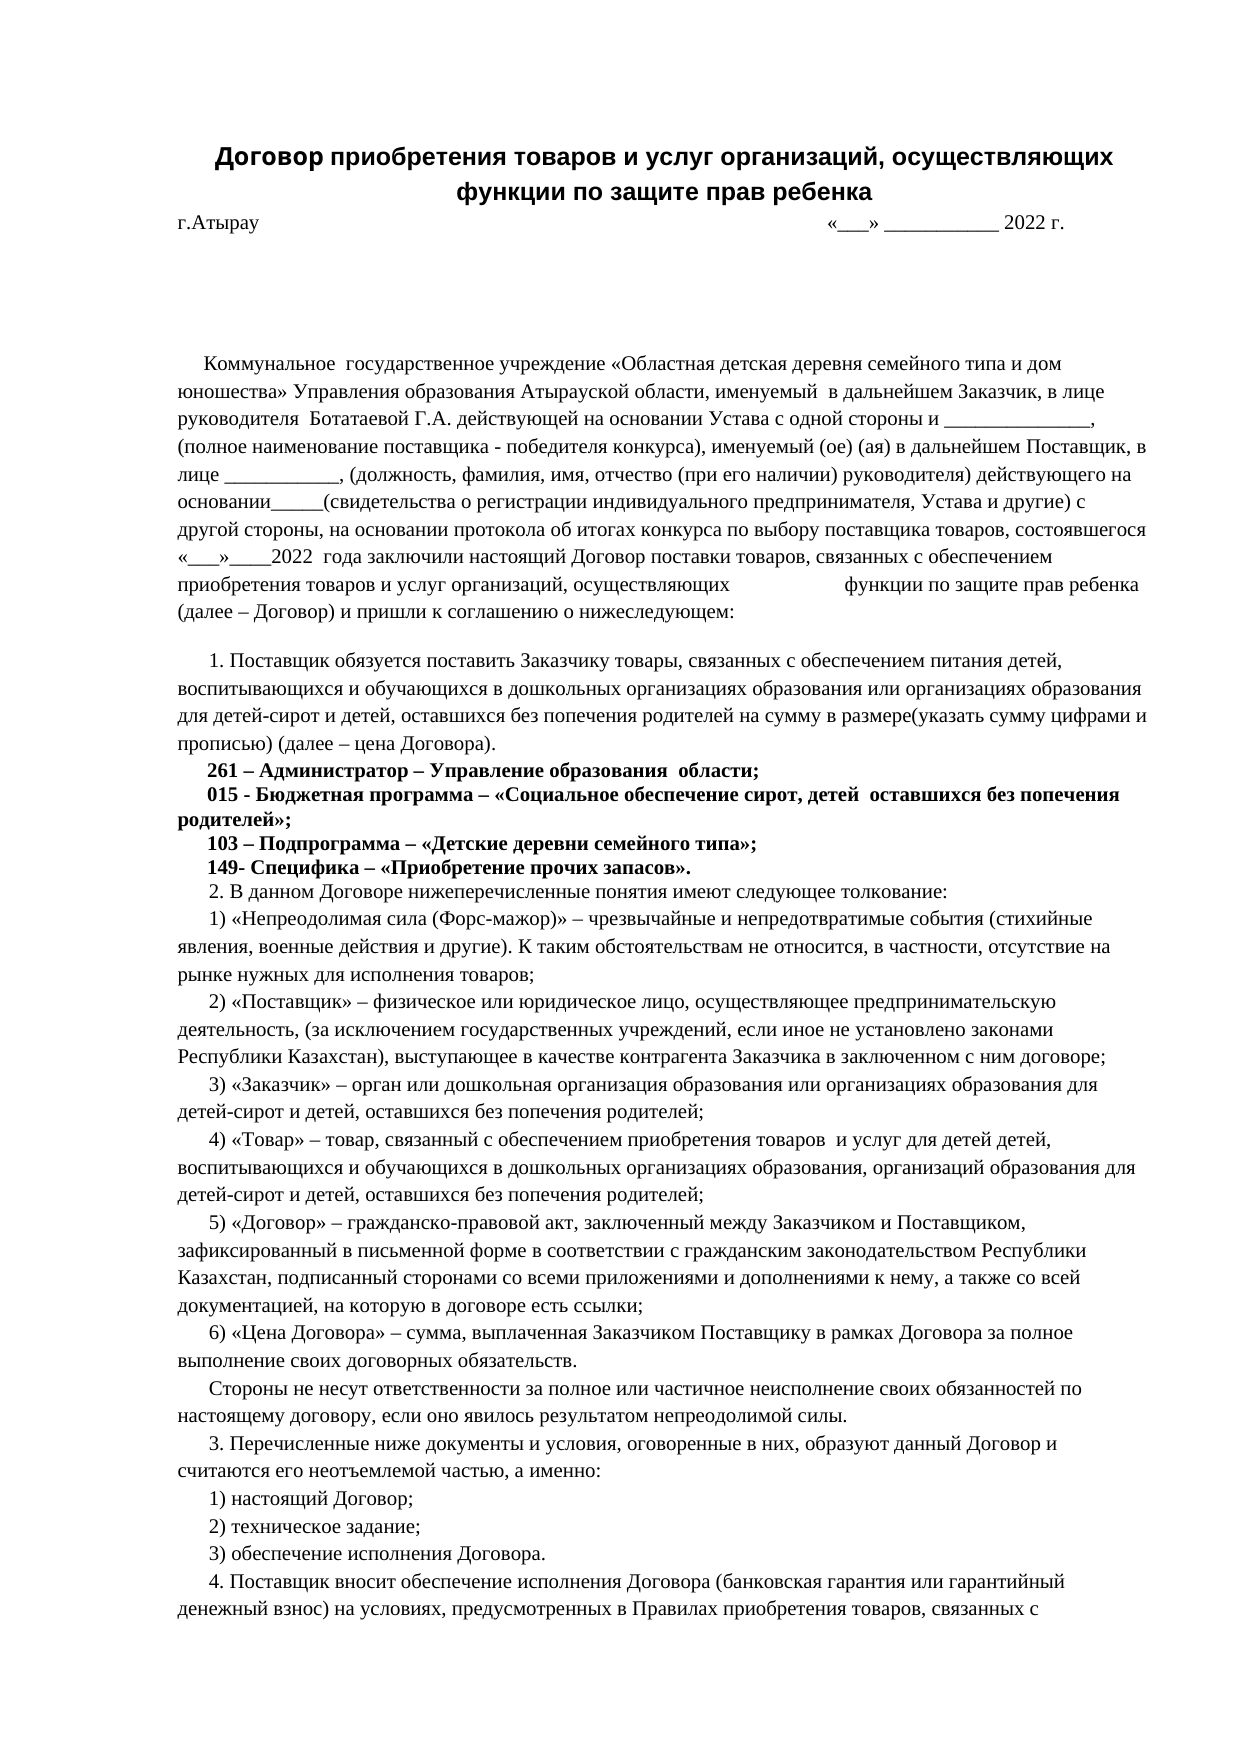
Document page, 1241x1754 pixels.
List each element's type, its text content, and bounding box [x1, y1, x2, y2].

text 2. В данном Договоре нижеперечисленные понятия имеют следующее толкование: 1) «Непреодолимая сила (Форс-мажор)» – чрезвычайные и непредотвратимые события (стихийные явления, военные действия и другие). К таким обстоятельствам не относится, в частности, отсутствие на рынке нужных для исполнения товаров; 2) «Поставщик» – физическое или юридическое лицо, осуществляющее предпринимательскую деятельность, (за исключением государственных учреждений, если иное не установлено законами Республики Казахстан), выступающее в качестве контрагента Заказчика в заключенном с ним договоре; 3) «Заказчик» – орган или дошкольная организация образования или организациях образования для детей-сирот и детей, оставшихся без попечения родителей; [177, 879, 1152, 1123]
text 261 – Администратор – Управление образования области; [177, 758, 1152, 782]
text 1. Поставщик обязуется поставить Заказчику товары, связанных с обеспечением питания детей, воспитывающихся и обучающихся в дошкольных организациях образования или организациях образования для детей-сирот и детей, оставшихся без попечения родителей на сумму в размере(указать сумму цифрами и прописью) (далее – цена Договора). [177, 648, 1152, 755]
text Коммунальное государственное учреждение «Областная детская деревня семейного типа и дом юношества» Управления образования Атырауской области, именуемый в дальнейшем Заказчик, в лице руководителя Ботатаевой Г.А. действующей на основании Устава с одной стороны и ______________, (полное наименование поставщика - победителя конкурса), именуемый (ое) (ая) в дальнейшем Поставщик, в лице ___________, (должность, фамилия, имя, отчество (при его наличии) руководителя) действующего на основании_____(свидетельства о регистрации индивидуального предпринимателя, Устава и другие) с другой стороны, на основании протокола об итогах конкурса по выбору поставщика товаров, состоявшегося «___»____2022 года заключили настоящий Договор поставки товаров, связанных с обеспечением приобретения товаров и услуг организаций, осуществляющих функции по защите прав ребенка (далее – Договор) и пришли к соглашению о нижеследующем: [177, 351, 1152, 623]
text г.Атырау «___» ___________ 2022 г. [177, 210, 1152, 234]
text 149- Специфика – «Приобретение прочих запасов». [177, 854, 1152, 879]
text 103 – Подпрограмма – «Детские деревни семейного типа»; [177, 831, 1152, 854]
text 015 - Бюджетная программа – «Социальное обеспечение сирот, детей оставшихся без попечения родителей»; [177, 782, 1152, 831]
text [177, 1127, 1152, 1620]
subtitle Договор приобретения товаров и услуг организаций, осуществляющих функции по защите прав ребенка [177, 139, 1152, 206]
